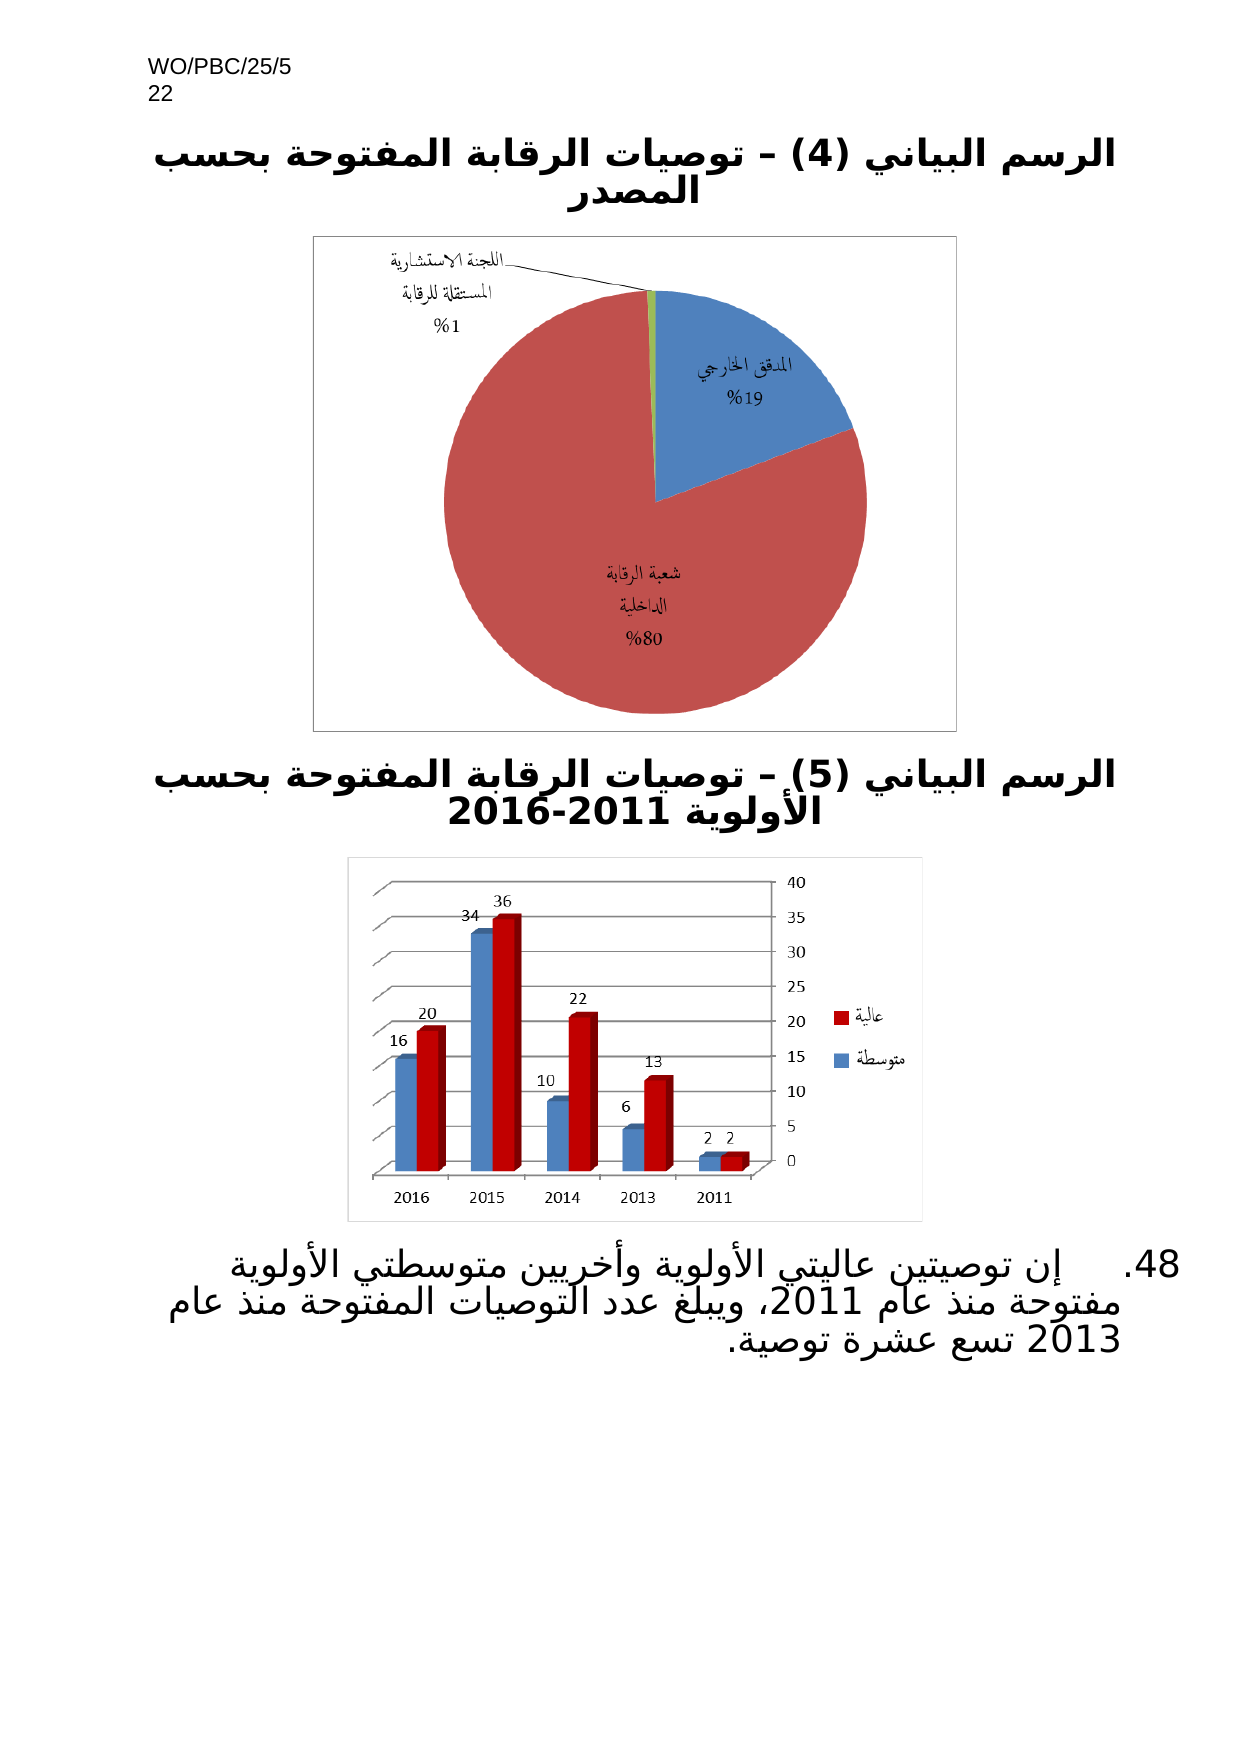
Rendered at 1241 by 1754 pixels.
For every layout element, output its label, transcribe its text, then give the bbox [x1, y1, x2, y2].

text الرسم البياني (5) – توصيات الرقابة المفتوحة بحسب الأولوية 2011-2016 [148, 757, 1122, 832]
list إن توصيتين عاليتي الأولوية وأخريين متوسطتي الأولوية مفتوحة منذ عام 2011، ويبلغ عدد التوصيات المفتوحة منذ عام 2013 تسع عشرة توصية. [148, 1247, 1122, 1359]
picture [312, 236, 957, 732]
picture [347, 857, 923, 1222]
text الرسم البياني (4) – توصيات الرقابة المفتوحة بحسب المصدر [148, 136, 1122, 211]
